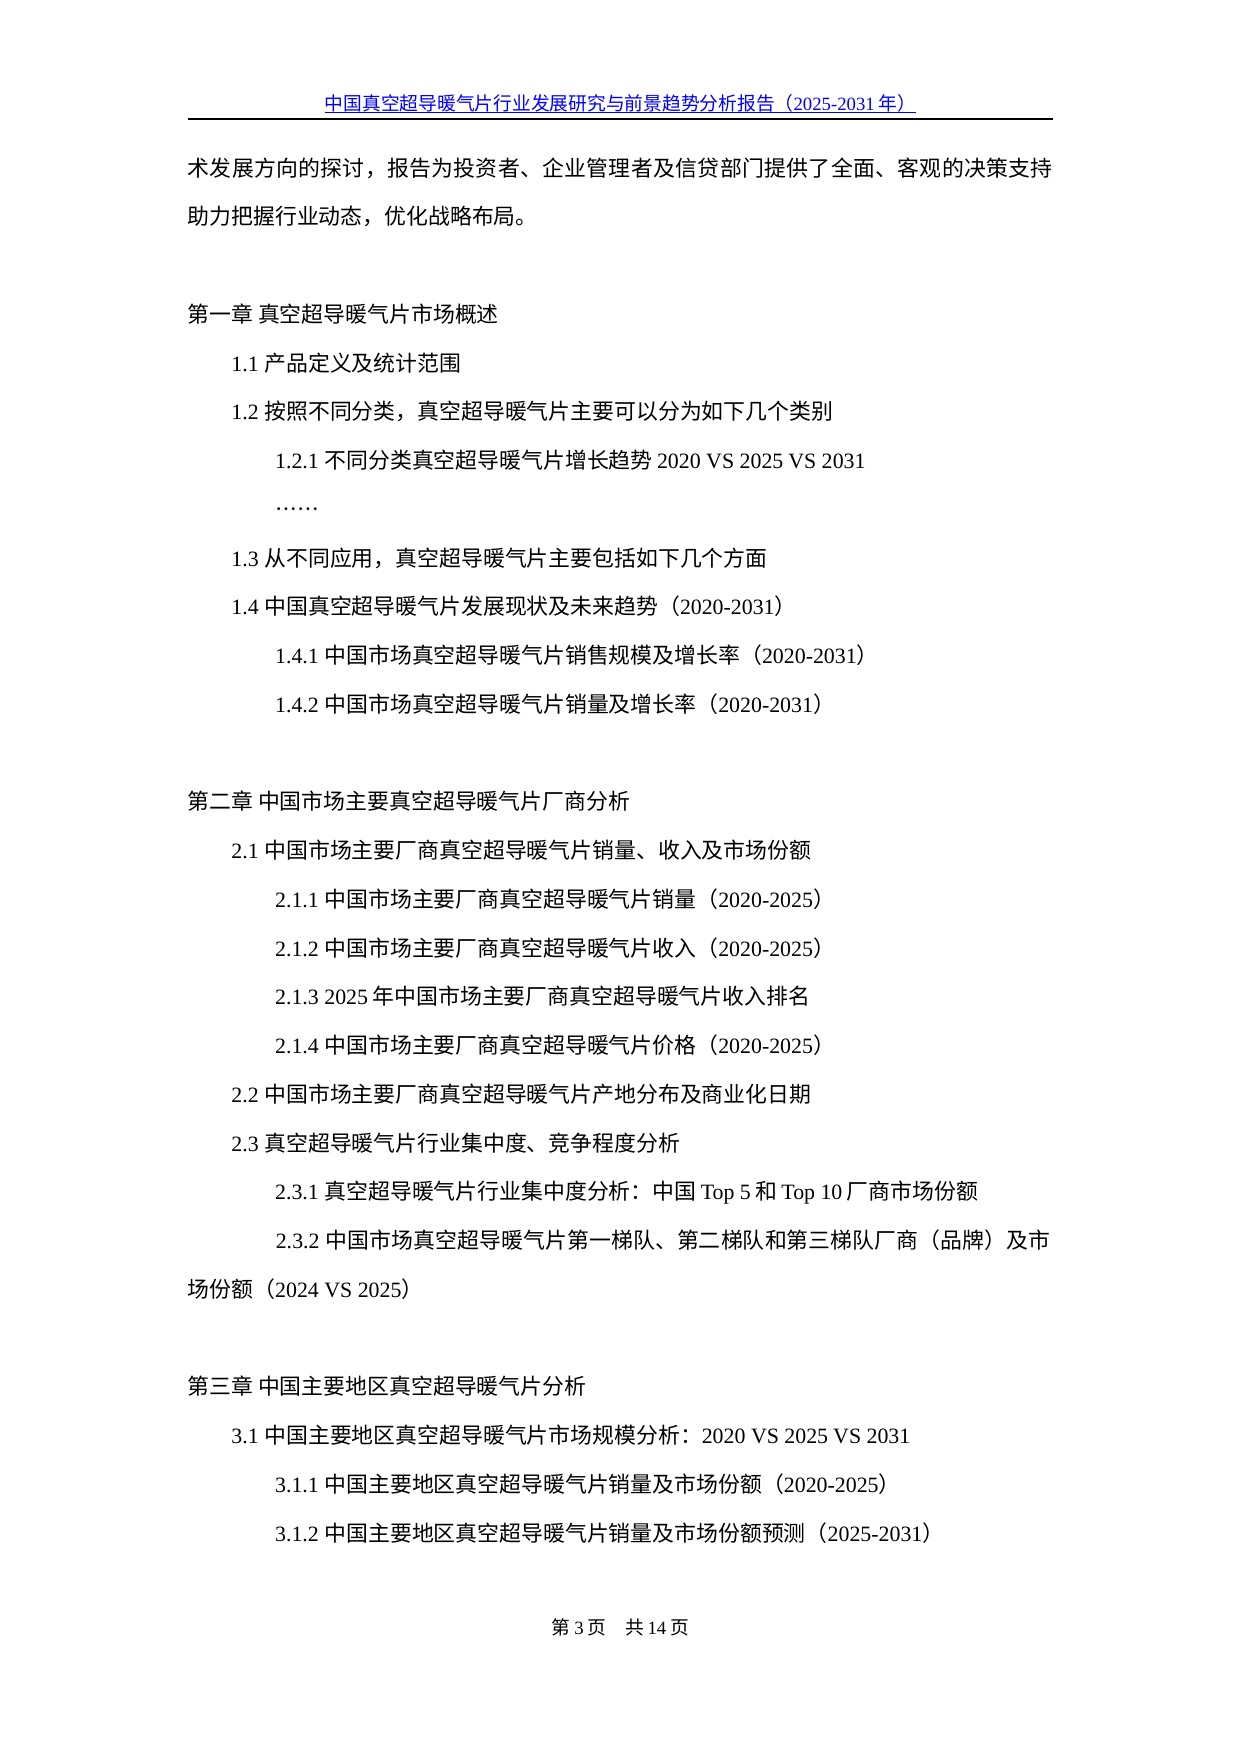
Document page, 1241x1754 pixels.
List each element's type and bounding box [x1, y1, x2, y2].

text [187, 150, 1053, 1548]
